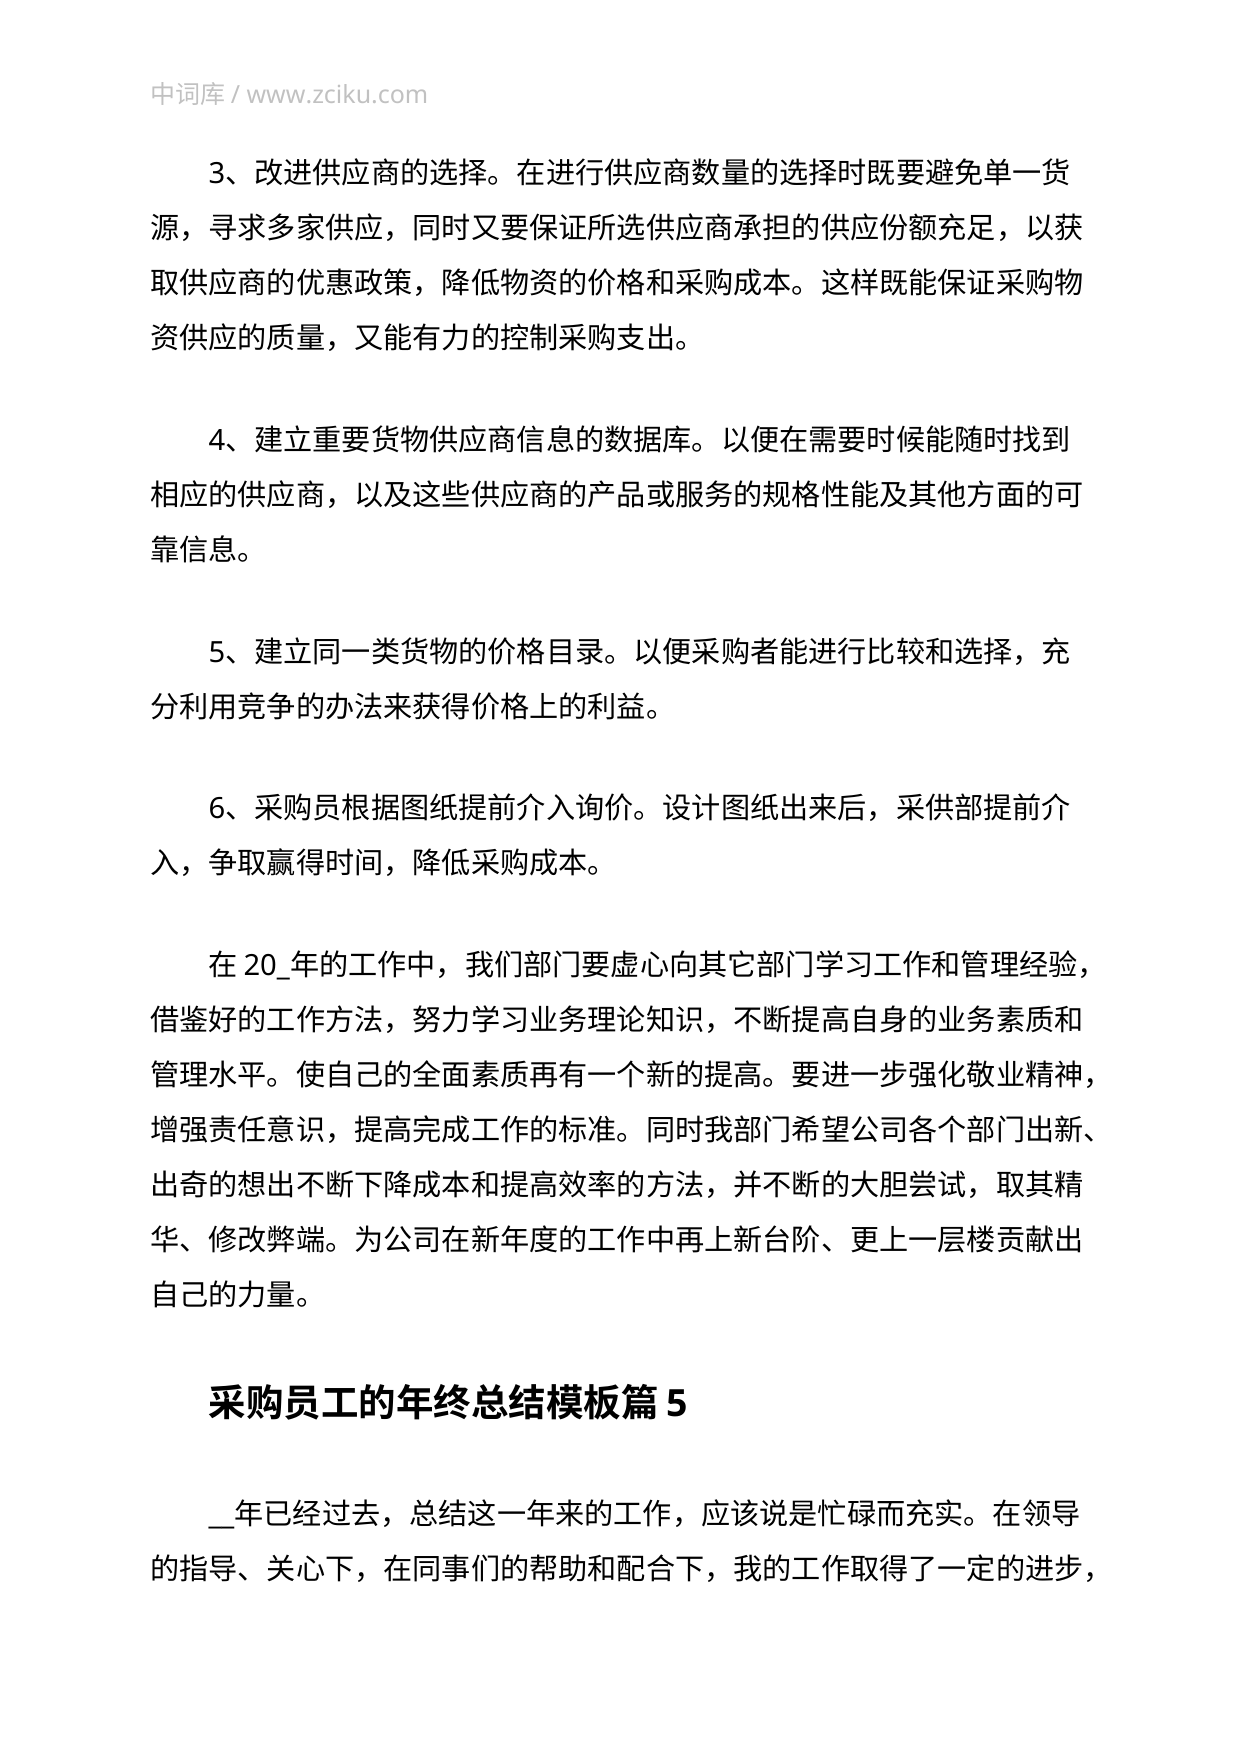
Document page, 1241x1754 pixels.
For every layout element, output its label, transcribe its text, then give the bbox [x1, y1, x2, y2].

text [150, 1491, 1090, 1588]
text 3、改进供应商的选择。在进行供应商数量的选择时既要避免单一货源，寻求多家供应，同时又要保证所选供应商承担的供应份额充足，以获取供应商的优惠政策，降低物资的价格和采购成本。这样既能保证采购物资供应的质量，又能有力的控制采购支出。 [150, 150, 1090, 357]
text 5、建立同一类货物的价格目录。以便采购者能进行比较和选择，充分利用竞争的办法来获得价格上的利益。 [150, 628, 1090, 726]
text 在20_年的工作中，我们部门要虚心向其它部门学习工作和管理经验，借鉴好的工作方法，努力学习业务理论知识，不断提高自身的业务素质和管理水平。使自己的全面素质再有一个新的提高。要进一步强化敬业精神，增强责任意识，提高完成工作的标准。同时我部门希望公司各个部门出新、出奇的想出不断下降成本和提高效率的方法，并不断的大胆尝试，取其精华、修改弊端。为公司在新年度的工作中再上新台阶、更上一层楼贡献出自己的力量。 [150, 942, 1090, 1313]
text 6、采购员根据图纸提前介入询价。设计图纸出来后，采供部提前介入，争取赢得时间，降低采购成本。 [150, 785, 1090, 882]
text 采购员工的年终总结模板篇5 [150, 1373, 1090, 1427]
text 4、建立重要货物供应商信息的数据库。以便在需要时候能随时找到相应的供应商，以及这些供应商的产品或服务的规格性能及其他方面的可靠信息。 [150, 417, 1090, 569]
